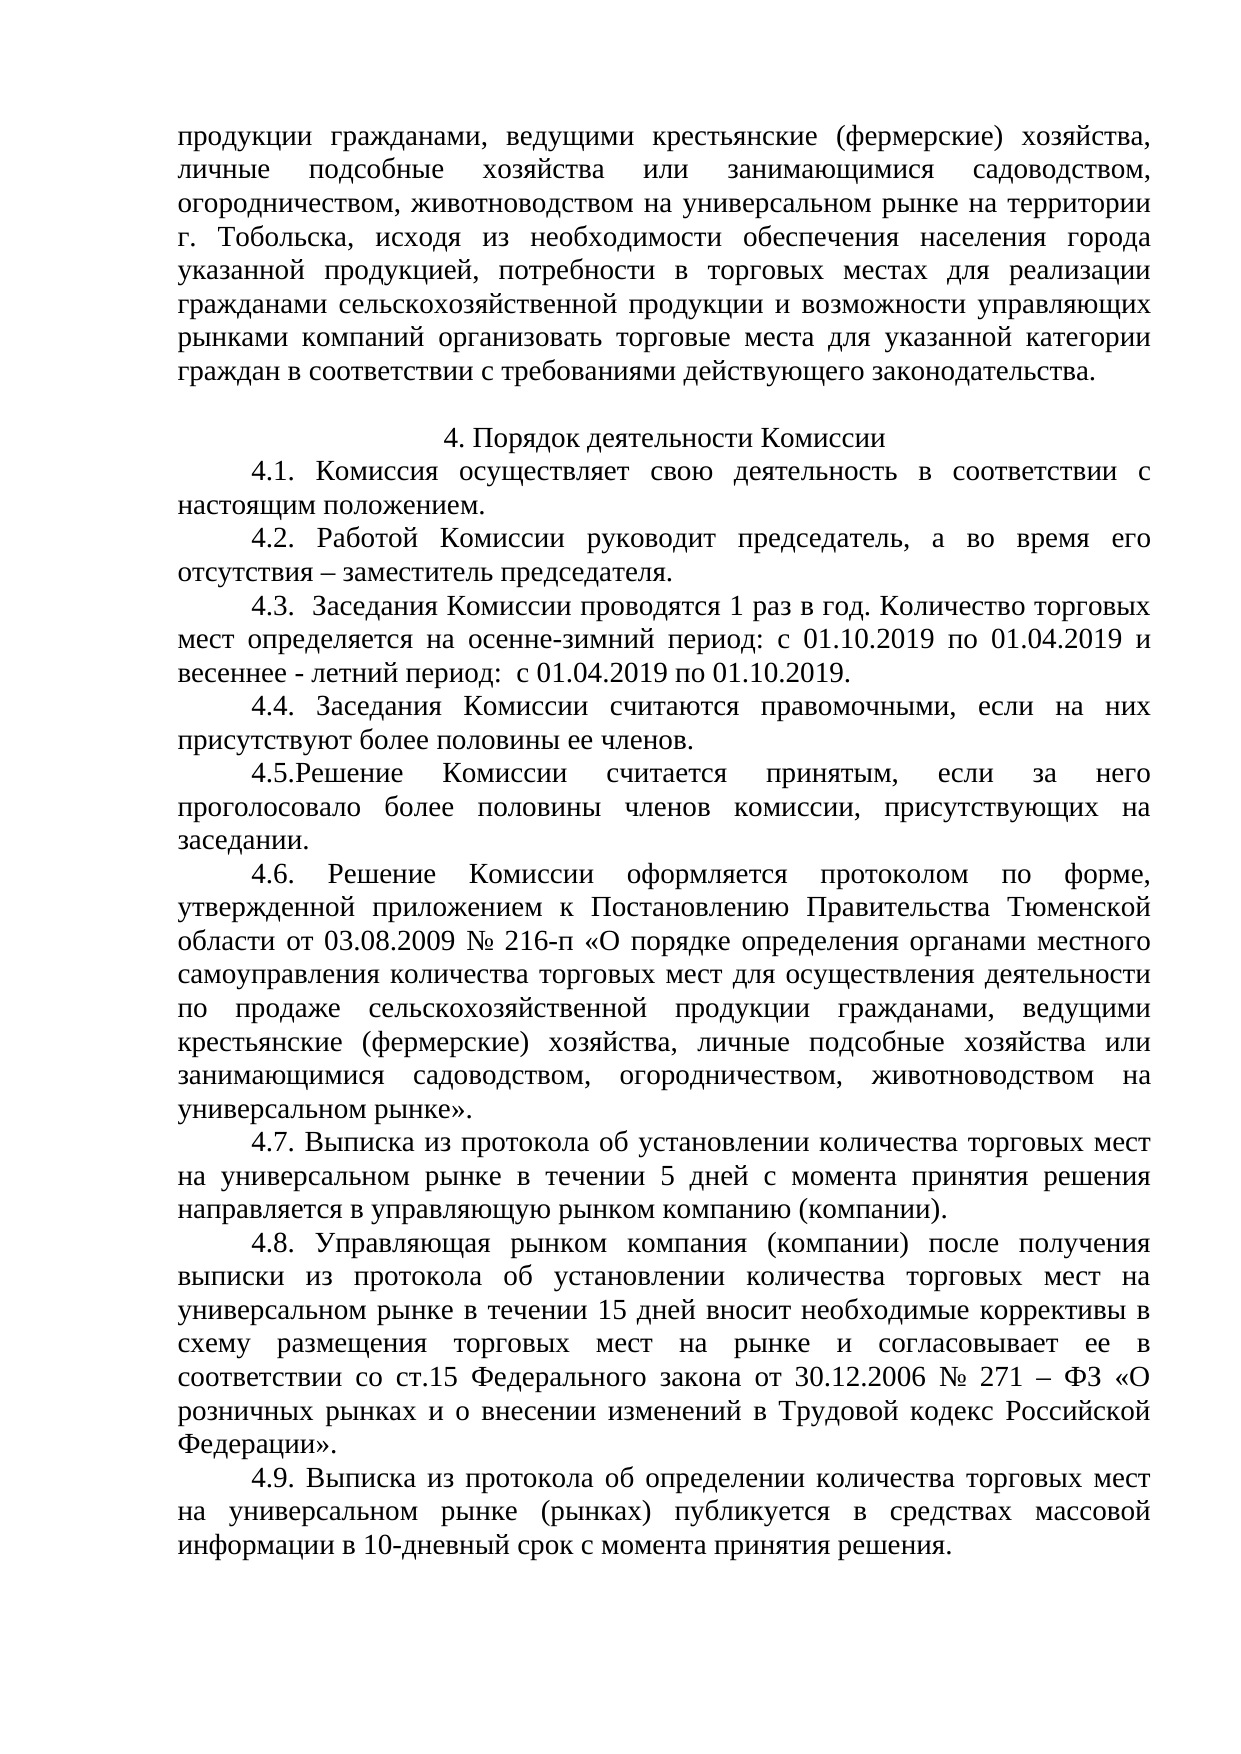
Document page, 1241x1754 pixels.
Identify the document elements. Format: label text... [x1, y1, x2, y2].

text 4.4. Заседания Комиссии считаются правомочными, если на них присутствуют более половины ее членов. [177, 688, 1152, 755]
text 4.3. Заседания Комиссии проводятся 1 раз в год. Количество торговых мест определяется на осенне-зимний период: с 01.10.2019 по 01.04.2019 и весеннее - летний период: с 01.04.2019 по 01.10.2019. [177, 588, 1152, 688]
text 4.9. Выписка из протокола об определении количества торговых мест на универсальном рынке (рынках) публикуется в средствах массовой информации в 10-дневный срок с момента принятия решения. [177, 1460, 1152, 1560]
text 4.6. Решение Комиссии оформляется протоколом по форме, утвержденной приложением к Постановлению Правительства Тюменской области от 03.08.2009 № 216-п «О порядке определения органами местного самоуправления количества торговых мест для осуществления деятельности по продаже сельскохозяйственной продукции гражданами, ведущими крестьянские (фермерские) хозяйства, личные подсобные хозяйства или занимающимися садоводством, огородничеством, животноводством на универсальном рынке». [177, 856, 1152, 1124]
text 4.7. Выписка из протокола об установлении количества торговых мест на универсальном рынке в течении 5 дней с момента принятия решения направляется в управляющую рынком компанию (компании). [177, 1124, 1152, 1225]
text 4.1. Комиссия осуществляет свою деятельность в соответствии с настоящим положением. [177, 453, 1152, 521]
text 4.5.Решение Комиссии считается принятым, если за него проголосовало более половины членов комиссии, присутствующих на заседании. [177, 755, 1152, 856]
text 4. Порядок деятельности Комиссии [177, 420, 1152, 453]
text 4.8. Управляющая рынком компания (компании) после получения выписки из протокола об установлении количества торговых мест на универсальном рынке в течении 15 дней вносит необходимые коррективы в схему размещения торговых мест на рынке и согласовывает ее в соответствии со ст.15 Федерального закона от 30.12.2006 № 271 – ФЗ «О розничных рынках и о внесении изменений в Трудовой кодекс Российской Федерации». [177, 1225, 1152, 1460]
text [177, 118, 1152, 386]
text 4.2. Работой Комиссии руководит председатель, а во время его отсутствия – заместитель председателя. [177, 521, 1152, 588]
